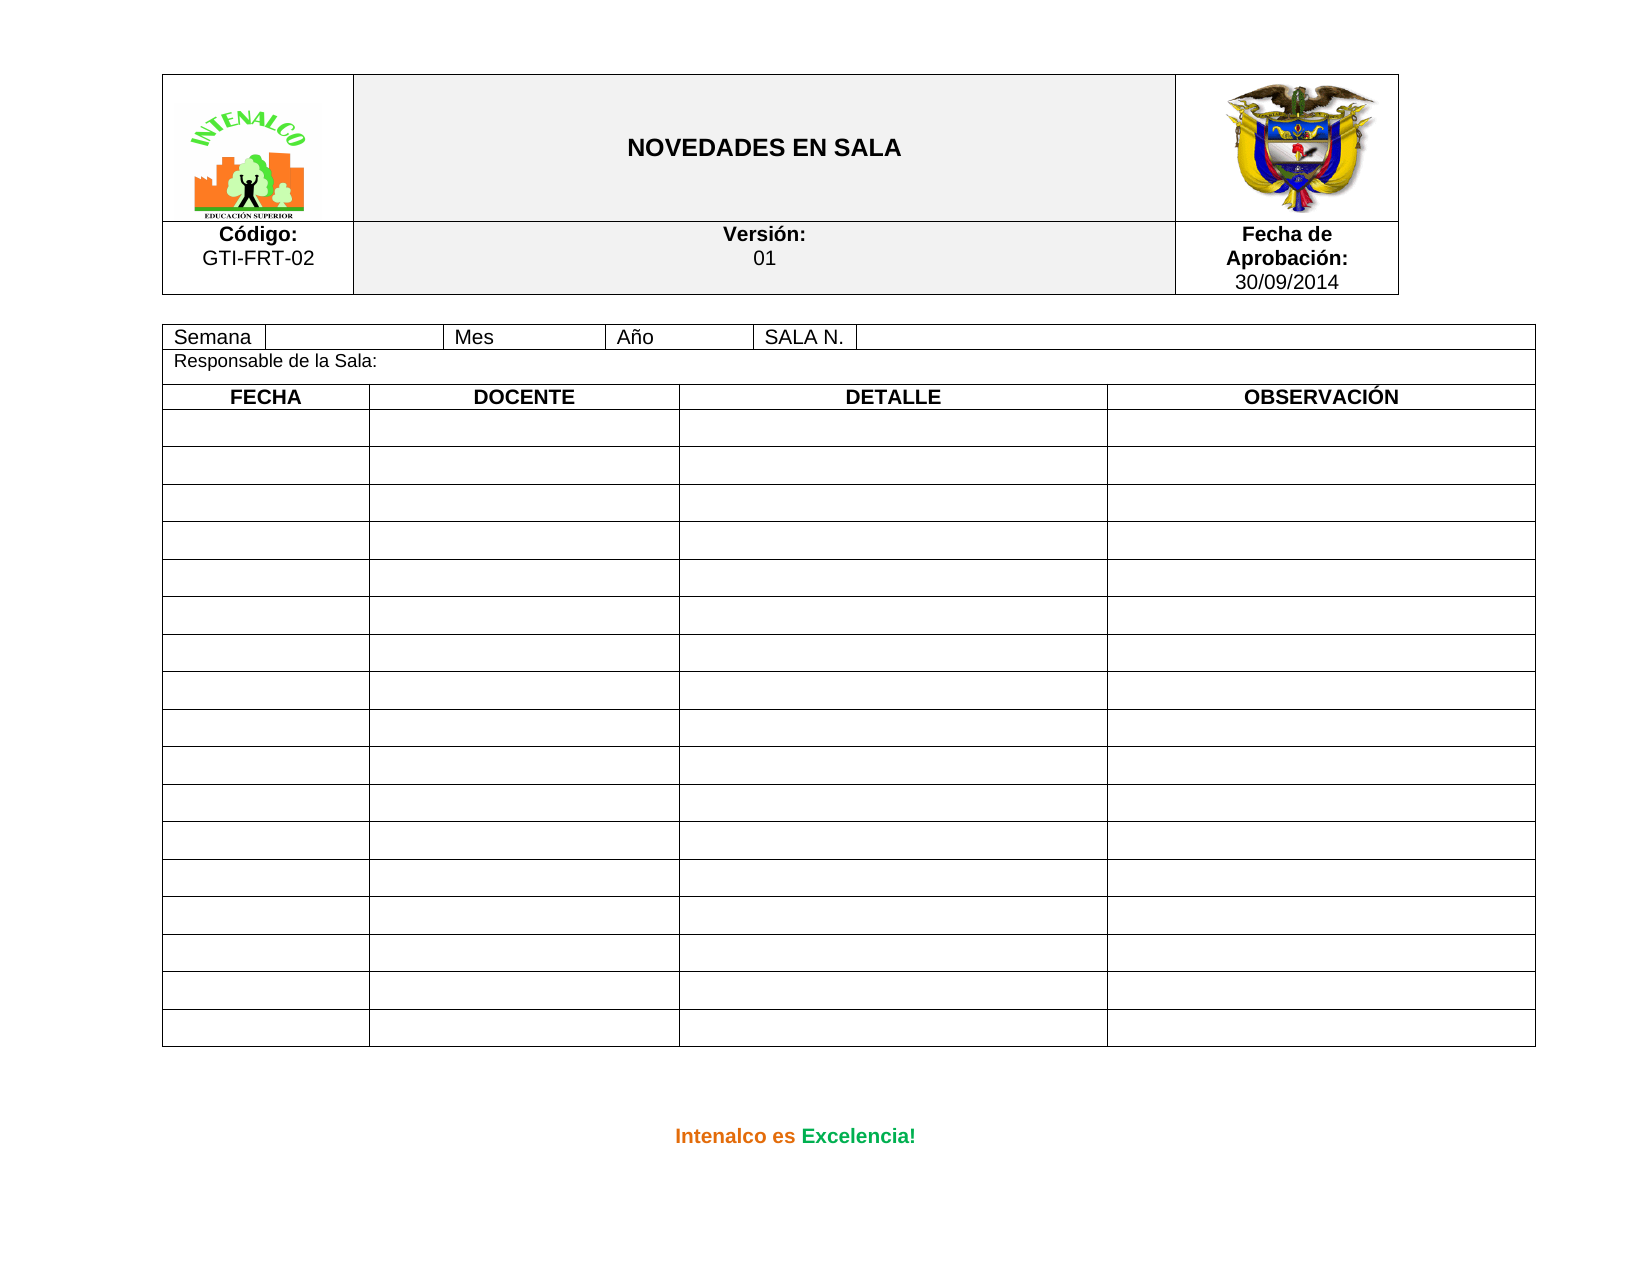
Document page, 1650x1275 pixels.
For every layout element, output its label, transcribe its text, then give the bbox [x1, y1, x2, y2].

table_header SALA N. [754, 325, 856, 348]
table_cell [163, 785, 369, 821]
table_cell [370, 560, 679, 596]
table_cell [1108, 672, 1535, 709]
table_cell [1108, 410, 1535, 446]
table_header [857, 325, 1535, 348]
table_cell [680, 822, 1107, 859]
table_cell [1108, 972, 1535, 1009]
table_cell [680, 597, 1107, 634]
table_cell [680, 485, 1107, 521]
table_cell [370, 1010, 679, 1046]
table_cell [1108, 485, 1535, 521]
table_cell [163, 447, 369, 484]
table_cell DETALLE [680, 385, 1107, 409]
table_cell [1108, 822, 1535, 859]
table_cell FECHA [163, 385, 369, 409]
table_cell [163, 485, 369, 521]
table_cell [1108, 447, 1535, 484]
table_cell [680, 447, 1107, 484]
table_cell [370, 747, 679, 784]
table_cell [370, 410, 679, 446]
table_cell [163, 597, 369, 634]
table_cell OBSERVACIÓN [1108, 385, 1535, 409]
table_cell [370, 485, 679, 521]
table_cell [1108, 597, 1535, 634]
table_cell [163, 560, 369, 596]
table_cell [680, 747, 1107, 784]
table_cell [680, 560, 1107, 596]
table_cell [1108, 747, 1535, 784]
table_cell [680, 635, 1107, 671]
table_cell [370, 785, 679, 821]
table_cell Responsable de la Sala: [163, 350, 1535, 384]
table_cell [163, 410, 369, 446]
table_cell [163, 897, 369, 934]
table_cell [1108, 522, 1535, 559]
table_cell [163, 860, 369, 896]
table_cell [370, 935, 679, 971]
table_cell [370, 447, 679, 484]
table_cell [1108, 785, 1535, 821]
table_cell [370, 522, 679, 559]
table_cell [680, 710, 1107, 746]
table_cell [680, 1010, 1107, 1046]
picture [1221, 83, 1381, 213]
table_cell [163, 710, 369, 746]
table_cell [680, 860, 1107, 896]
table_cell DOCENTE [370, 385, 679, 409]
table_cell [163, 522, 369, 559]
table_cell [163, 635, 369, 671]
table_cell [680, 410, 1107, 446]
table_cell [1108, 635, 1535, 671]
table_header Año [606, 325, 753, 348]
picture [173, 103, 323, 221]
table_cell [1108, 560, 1535, 596]
table_cell [163, 822, 369, 859]
table_cell [680, 672, 1107, 709]
table_cell [680, 935, 1107, 971]
table_cell [370, 822, 679, 859]
table_cell [370, 897, 679, 934]
table_cell [1108, 1010, 1535, 1046]
table_cell [370, 710, 679, 746]
table_cell [163, 935, 369, 971]
table_cell [370, 860, 679, 896]
table_cell [163, 747, 369, 784]
table_cell [680, 522, 1107, 559]
table_cell [370, 597, 679, 634]
table_cell [680, 897, 1107, 934]
table_cell [1108, 897, 1535, 934]
table_cell [163, 672, 369, 709]
table_header Semana [163, 325, 265, 348]
table_cell [680, 785, 1107, 821]
table_cell [163, 972, 369, 1009]
table_cell [370, 635, 679, 671]
table_cell [163, 1010, 369, 1046]
table_cell [680, 972, 1107, 1009]
table_cell [1108, 710, 1535, 746]
table_cell [1108, 860, 1535, 896]
table_cell [370, 972, 679, 1009]
table_cell [370, 672, 679, 709]
table_header Mes [444, 325, 605, 348]
table_header [266, 325, 443, 348]
table_cell [1108, 935, 1535, 971]
